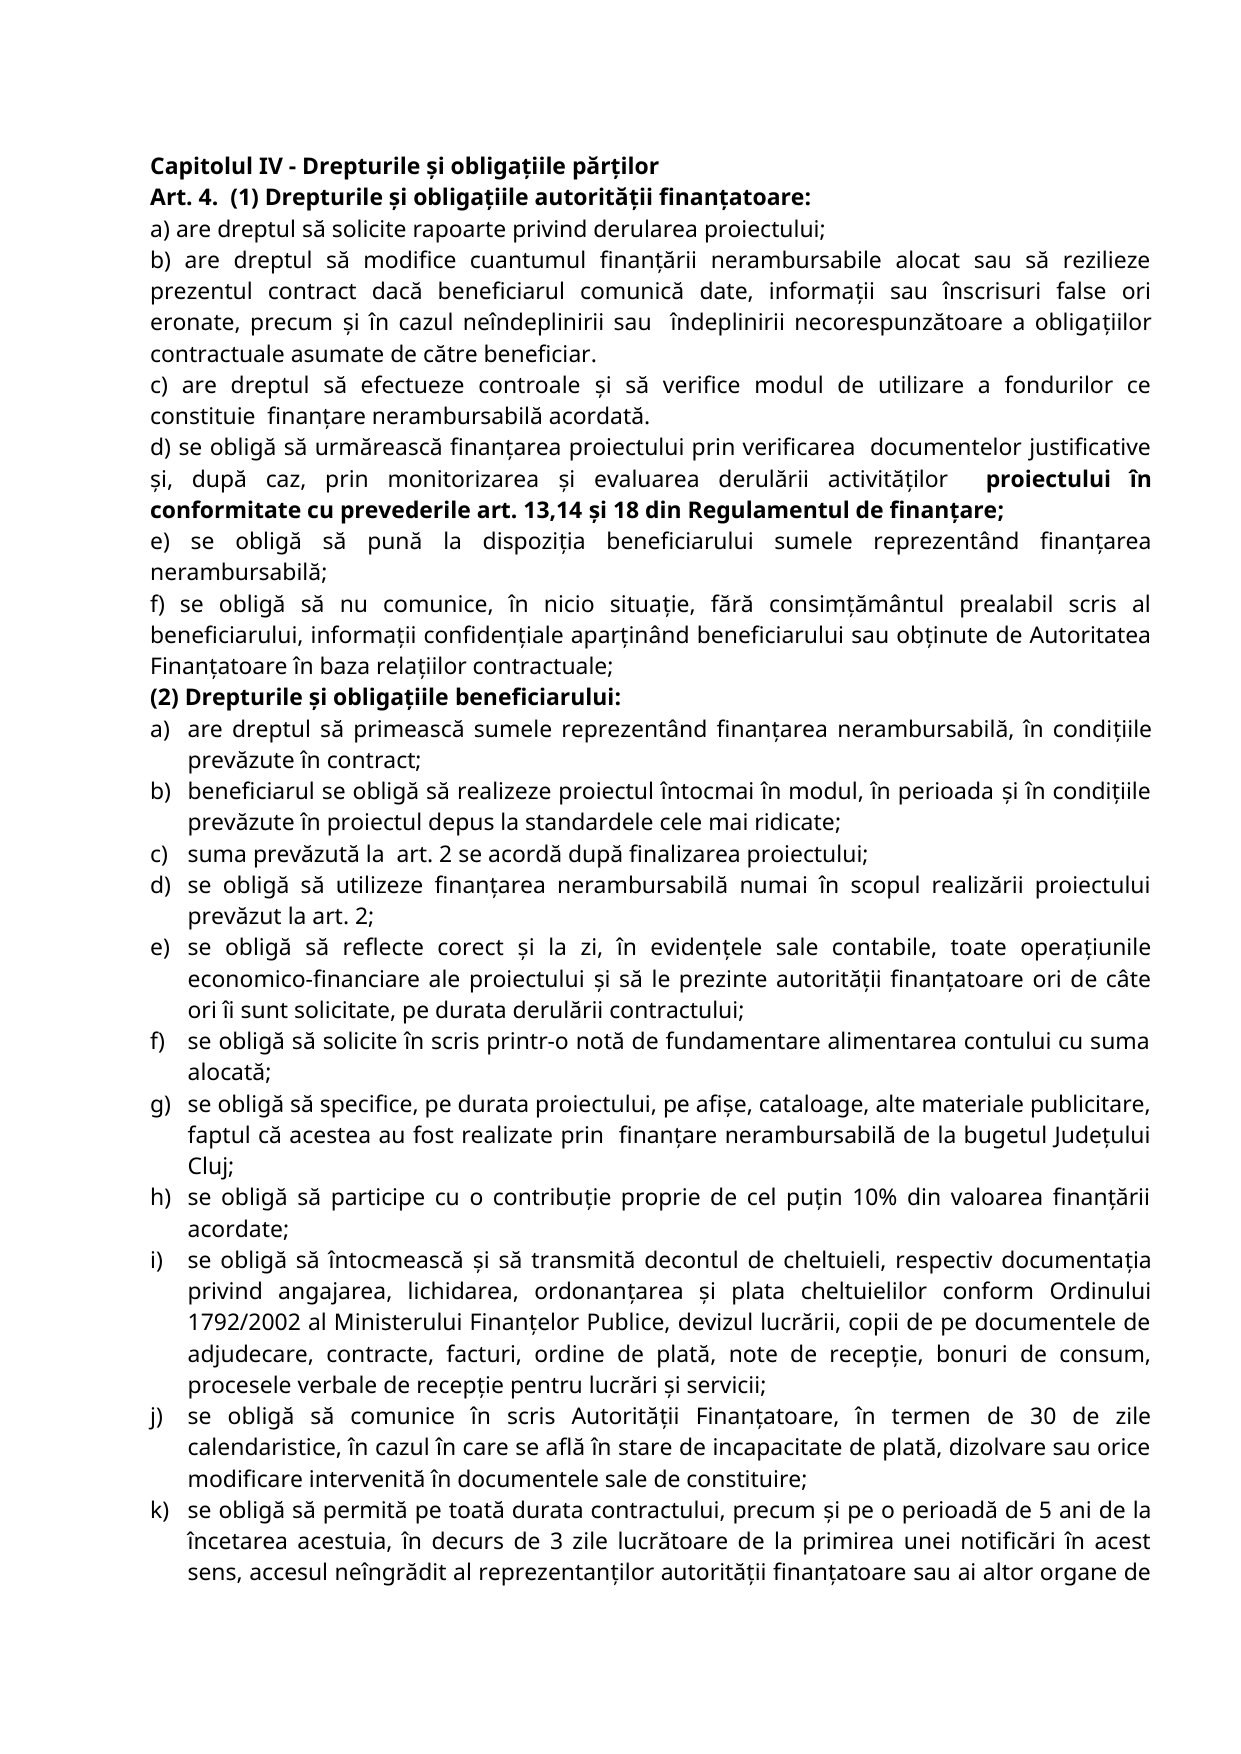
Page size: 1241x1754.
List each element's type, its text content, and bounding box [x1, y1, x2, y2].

list se obligă să întocmească şi să transmită decontul de cheltuieli, respectiv documentaţia privind angajarea, lichidarea, ordonanţarea şi plata cheltuielilor conform Ordinului 1792/2002 al Ministerului Finanţelor Publice, devizul lucrării, copii de pe documentele de adjudecare, contracte, facturi, ordine de plată, note de recepţie, bonuri de consum, procesele verbale de recepţie pentru lucrări şi servicii; [150, 1244, 1152, 1400]
text c) are dreptul să efectueze controale şi să verifice modul de utilizare a fondurilor ce constituie finanțare nerambursabilă acordată. [150, 369, 1152, 431]
text a) are dreptul să solicite rapoarte privind derularea proiectului; [150, 212, 1152, 244]
list se obligă să utilizeze finanțarea nerambursabilă numai în scopul realizării proiectului prevăzut la art. 2; [150, 869, 1152, 931]
text Art. 4. (1) Drepturile şi obligaţiile autorității finanțatoare: [150, 181, 1152, 212]
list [150, 1494, 1152, 1587]
text b) are dreptul să modifice cuantumul finanțării nerambursabile alocat sau să rezilieze prezentul contract dacă beneficiarul comunică date, informaţii sau înscrisuri false ori eronate, precum şi în cazul neîndeplinirii sau îndeplinirii necorespunzătoare a obligaţiilor contractuale asumate de către beneficiar. [150, 244, 1152, 369]
text e) se obligă să pună la dispoziţia beneficiarului sumele reprezentând finanțarea nerambursabilă; [150, 525, 1152, 587]
text f) se obligă să nu comunice, în nicio situaţie, fără consimţământul prealabil scris al beneficiarului, informaţii confidenţiale aparţinând beneficiarului sau obţinute de Autoritatea Finanţatoare în baza relaţiilor contractuale; [150, 587, 1152, 681]
list are dreptul să primească sumele reprezentând finanțarea nerambursabilă, în condiţiile prevăzute în contract; [150, 712, 1152, 775]
text d) se obligă să urmărească finanţarea proiectului prin verificarea documentelor justificative şi, după caz, prin monitorizarea şi evaluarea derulării activităţilor proiectului în conformitate cu prevederile art. 13,14 și 18 din Regulamentul de finanțare; [150, 431, 1152, 525]
text (2) Drepturile şi obligaţiile beneficiarului: [150, 681, 1152, 712]
list beneficiarul se obligă să realizeze proiectul întocmai în modul, în perioada şi în condiţiile prevăzute în proiectul depus la standardele cele mai ridicate; [150, 775, 1152, 837]
list se obligă să reflecte corect şi la zi, în evidenţele sale contabile, toate operaţiunile economico-financiare ale proiectului şi să le prezinte autorității finanțatoare ori de câte ori îi sunt solicitate, pe durata derulării contractului; [150, 931, 1152, 1025]
text Capitolul IV - Drepturile şi obligaţiile părţilor [150, 150, 1152, 181]
list se obligă să comunice în scris Autorităţii Finanţatoare, în termen de 30 de zile calendaristice, în cazul în care se află în stare de incapacitate de plată, dizolvare sau orice modificare intervenită în documentele sale de constituire; [150, 1400, 1152, 1494]
list se obligă să solicite în scris printr-o notă de fundamentare alimentarea contului cu suma alocată; [150, 1025, 1152, 1087]
list suma prevăzută la art. 2 se acordă după finalizarea proiectului; [150, 837, 1152, 869]
list se obligă să participe cu o contribuţie proprie de cel puțin 10% din valoarea finanțării acordate; [150, 1181, 1152, 1244]
list se obligă să specifice, pe durata proiectului, pe afişe, cataloage, alte materiale publicitare, faptul că acestea au fost realizate prin finanțare nerambursabilă de la bugetul Județului Cluj; [150, 1087, 1152, 1181]
